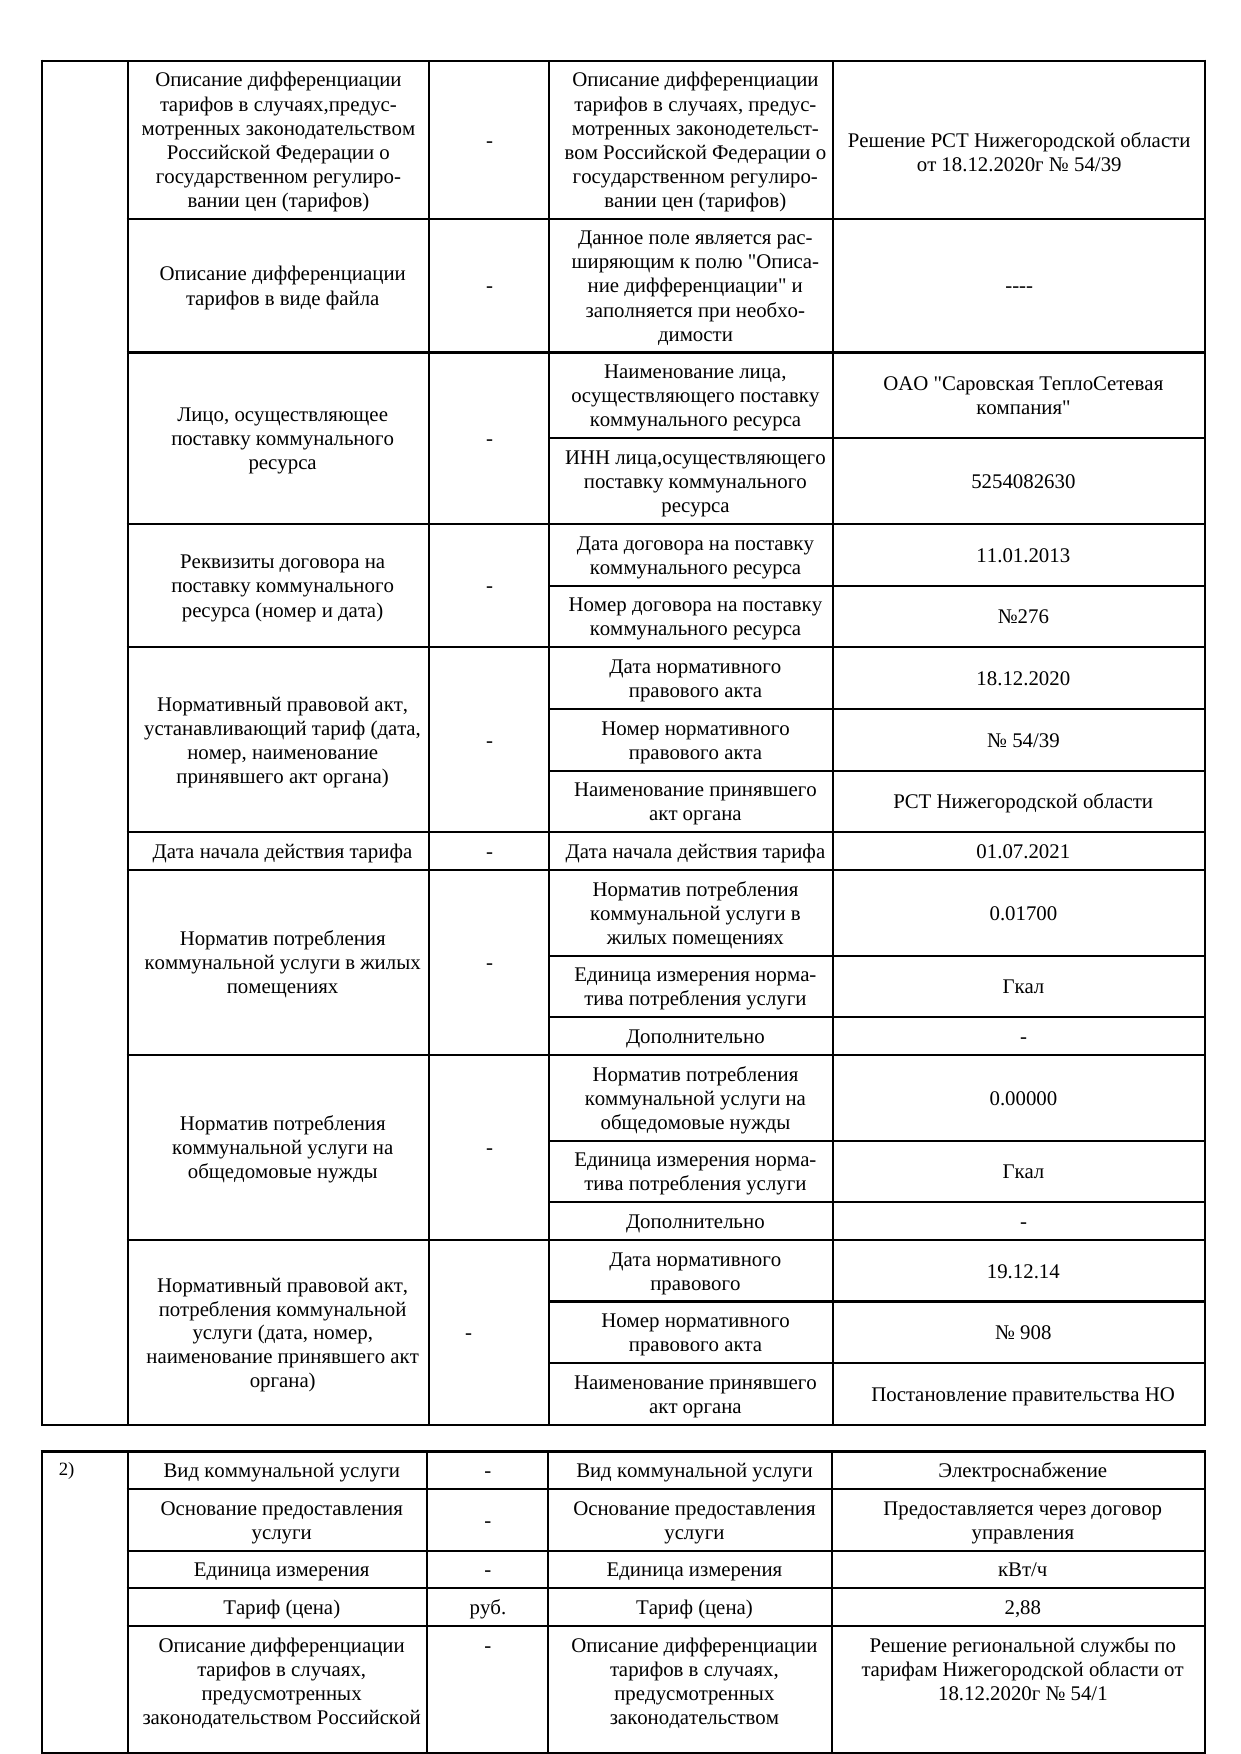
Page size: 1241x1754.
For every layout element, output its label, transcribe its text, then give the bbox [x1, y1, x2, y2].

table_cell Наименование принявшего акт органа [550, 1364, 832, 1424]
table_cell Единица измерения [549, 1552, 831, 1587]
table_cell Норматив потребления коммунальной услуги на общедомовые нужды [129, 1056, 428, 1239]
table_cell Норматив потребления коммунальной услуги в жилых помещениях [129, 871, 428, 1054]
table_cell - [834, 1018, 1204, 1054]
table_cell Дата нормативного правового [550, 1241, 832, 1300]
table_cell 0.01700 [834, 871, 1204, 954]
table_cell - [428, 1627, 547, 1752]
table_cell Наименование принявшего акт органа [550, 772, 832, 831]
table_cell Гкал [834, 1142, 1204, 1201]
table_cell кВт/ч [833, 1552, 1204, 1587]
table_cell Предоставляется через договор управления [833, 1490, 1204, 1549]
table_cell - [430, 220, 548, 351]
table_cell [129, 1627, 426, 1752]
table_cell Единица измерения норма-тива потребления услуги [550, 1142, 832, 1201]
table_cell - [430, 525, 548, 646]
table_cell №276 [834, 587, 1204, 646]
table_cell 01.07.2021 [834, 833, 1204, 869]
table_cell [549, 1627, 831, 1752]
table_cell 5254082630 [834, 439, 1204, 523]
table_cell 2,88 [833, 1589, 1204, 1625]
table_cell Описание дифференциации тарифов в случаях,предус-мотренных законодательством Российской Федерации о государственном регулиро-вании цен (тарифов) [129, 62, 428, 217]
table_cell Нормативный правовой акт, потребления коммунальной услуги (дата, номер, наименование принявшего акт органа) [129, 1241, 428, 1424]
table_cell РСТ Нижегородской области [834, 772, 1204, 831]
table_cell Номер нормативного правового акта [550, 1303, 832, 1362]
table_cell Дата нормативного правового акта [550, 648, 832, 708]
table_cell Нормативный правовой акт, устанавливающий тариф (дата, номер, наименование принявшего акт органа) [129, 648, 428, 831]
table_cell № 54/39 [834, 710, 1204, 769]
table_cell 11.01.2013 [834, 525, 1204, 584]
table_cell ---- [834, 220, 1204, 351]
table_cell - [430, 62, 548, 217]
table_cell Дополнительно [550, 1018, 832, 1054]
table_cell Номер нормативного правового акта [550, 710, 832, 769]
table_cell Единица измерения норма-тива потребления услуги [550, 957, 832, 1016]
table_header Вид коммунальной услуги [129, 1453, 426, 1488]
table_cell ИНН лица,осуществляющего поставку коммунального ресурса [550, 439, 832, 523]
table_cell Постановление правительства НО [834, 1364, 1204, 1424]
table_cell ОАО "Саровская ТеплоСетевая компания" [834, 354, 1204, 437]
table_cell № 908 [834, 1303, 1204, 1362]
table_cell Норматив потребления коммунальной услуги в жилых помещениях [550, 871, 832, 954]
table_cell Основание предоставления услуги [549, 1490, 831, 1549]
table_cell 0.00000 [834, 1056, 1204, 1139]
table_cell Решение РСТ Нижегородской области от 18.12.2020г № 54/39 [834, 62, 1204, 217]
table_cell Дата начала действия тарифа [129, 833, 428, 869]
table_cell Норматив потребления коммунальной услуги на общедомовые нужды [550, 1056, 832, 1139]
table_cell Тариф (цена) [549, 1589, 831, 1625]
table_cell - [428, 1490, 547, 1549]
table_cell - [430, 354, 548, 523]
table_cell Лицо, осуществляющее поставку коммунального ресурса [129, 354, 428, 523]
table_cell Дата договора на поставку коммунального ресурса [550, 525, 832, 584]
table_cell Дополнительно [550, 1203, 832, 1239]
table_cell Основание предоставления услуги [129, 1490, 426, 1549]
table_cell 18.12.2020 [834, 648, 1204, 708]
table_cell Единица измерения [129, 1552, 426, 1587]
table_cell - [430, 1056, 548, 1239]
table_cell - [430, 833, 548, 869]
table_cell Тариф (цена) [129, 1589, 426, 1625]
table_cell Данное поле является рас-ширяющим к полю "Описа-ние дифференциации" и заполняется при необхо-димости [550, 220, 832, 351]
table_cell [833, 1627, 1204, 1752]
table_cell Описание дифференциации тарифов в случаях, предус-мотренных законодетельст-вом Российской Федерации о государственном регулиро-вании цен (тарифов) [550, 62, 832, 217]
table_cell - [430, 1241, 548, 1424]
table_cell - [428, 1552, 547, 1587]
table_header 2) [43, 1453, 127, 1752]
table_cell 19.12.14 [834, 1241, 1204, 1300]
table_cell - [834, 1203, 1204, 1239]
table_cell Дата начала действия тарифа [550, 833, 832, 869]
table_cell Наименование лица, осуществляющего поставку коммунального ресурса [550, 354, 832, 437]
table_header - [428, 1453, 547, 1488]
table_header Электроснабжение [833, 1453, 1204, 1488]
table_cell Описание дифференциации тарифов в виде файла [129, 220, 428, 351]
table_cell Гкал [834, 957, 1204, 1016]
table_header Вид коммунальной услуги [549, 1453, 831, 1488]
table_cell - [430, 648, 548, 831]
table_cell Номер договора на поставку коммунального ресурса [550, 587, 832, 646]
table_cell - [430, 871, 548, 1054]
table_cell руб. [428, 1589, 547, 1625]
table_cell Реквизиты договора на поставку коммунального ресурса (номер и дата) [129, 525, 428, 646]
